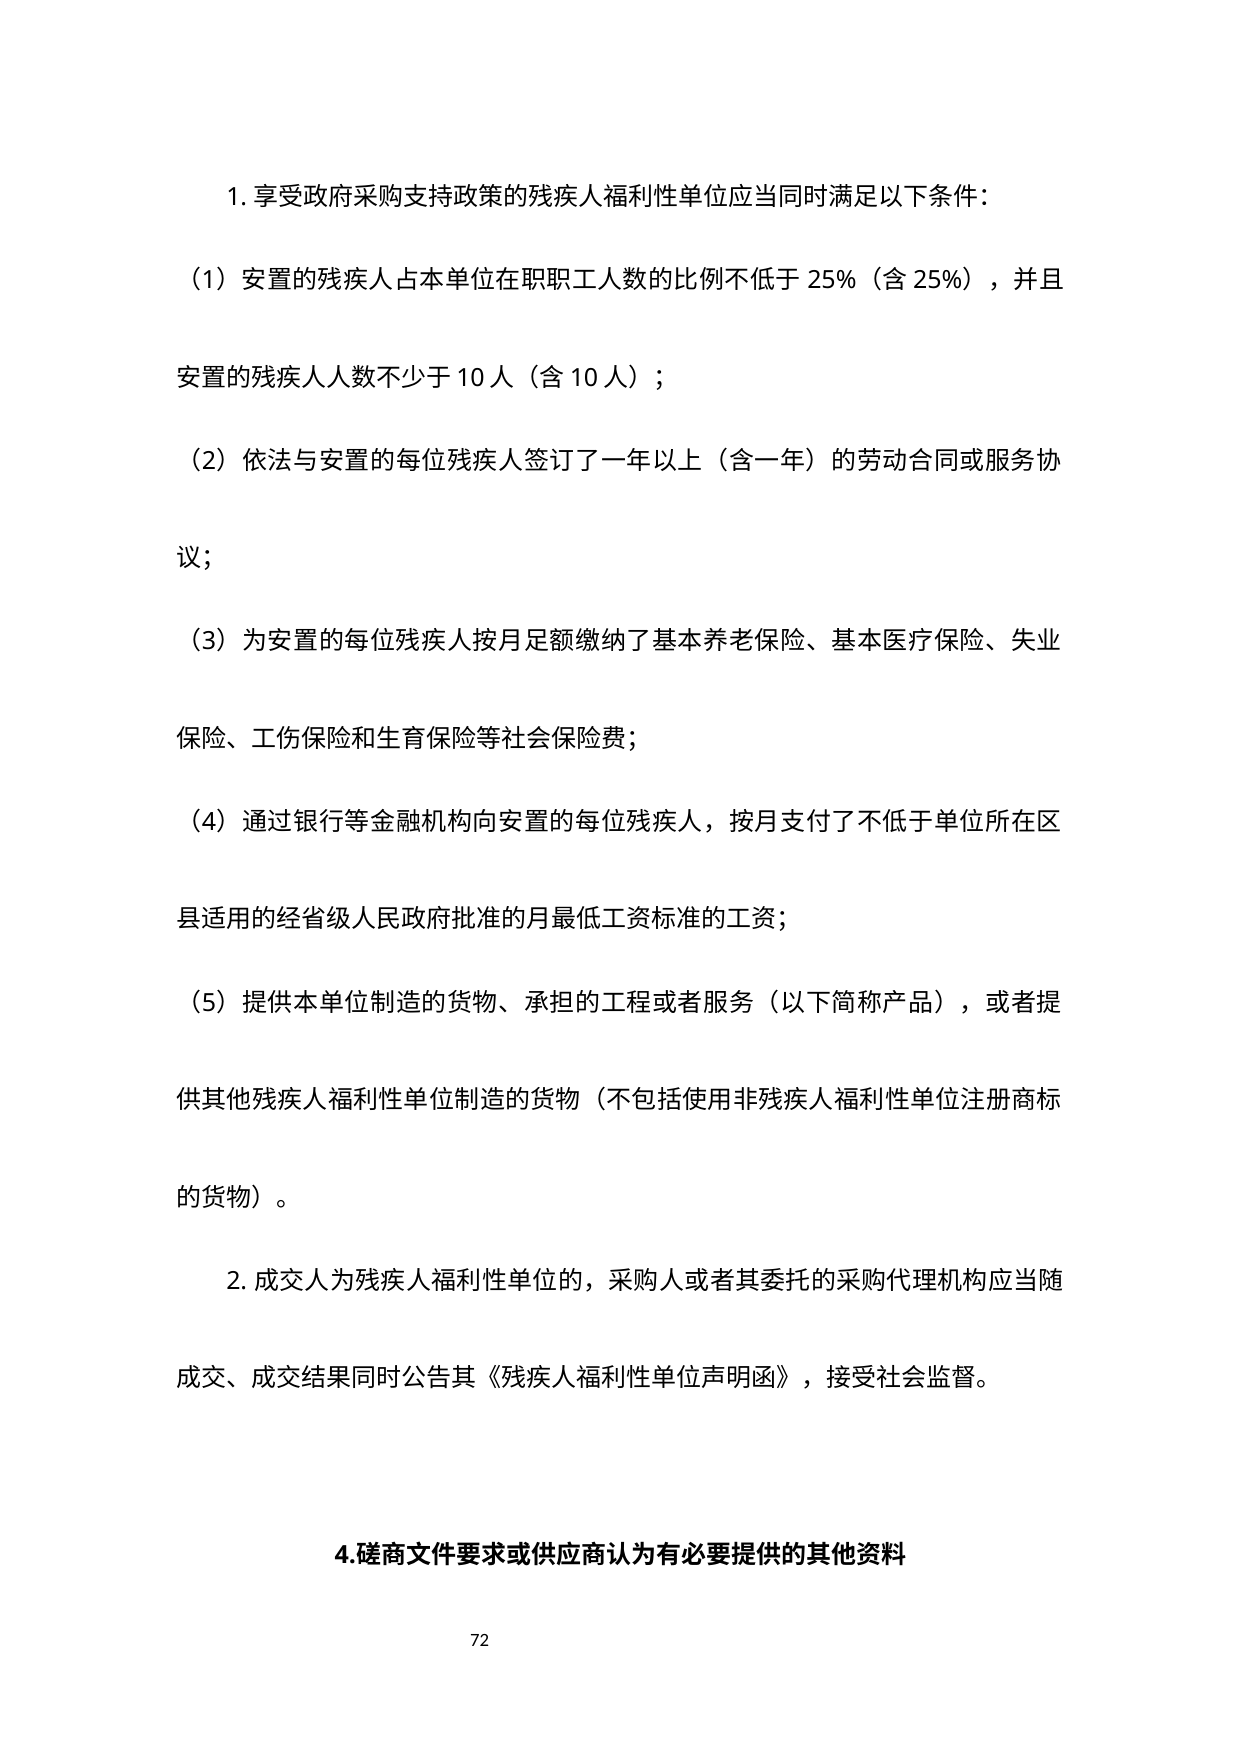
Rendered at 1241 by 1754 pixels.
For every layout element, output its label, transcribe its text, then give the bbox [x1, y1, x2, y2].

text （5）提供本单位制造的货物、承担的工程或者服务（以下简称产品），或者提供其他残疾人福利性单位制造的货物（不包括使用非残疾人福利性单位注册商标的货物）。 [176, 968, 1064, 1228]
text （2）依法与安置的每位残疾人签订了一年以上（含一年）的劳动合同或服务协议； [176, 426, 1064, 588]
text 4.磋商文件要求或供应商认为有必要提供的其他资料 [176, 1521, 1064, 1586]
text （4）通过银行等金融机构向安置的每位残疾人，按月支付了不低于单位所在区县适用的经省级人民政府批准的月最低工资标准的工资； [176, 787, 1064, 949]
text （3）为安置的每位残疾人按月足额缴纳了基本养老保险、基本医疗保险、失业保险、工伤保险和生育保险等社会保险费； [176, 606, 1064, 769]
text （1）安置的残疾人占本单位在职职工人数的比例不低于25%（含25%），并且安置的残疾人人数不少于10人（含10人）； [176, 245, 1064, 408]
text 2. 成交人为残疾人福利性单位的，采购人或者其委托的采购代理机构应当随成交、成交结果同时公告其《残疾人福利性单位声明函》，接受社会监督。 [176, 1246, 1064, 1408]
text 1. 享受政府采购支持政策的残疾人福利性单位应当同时满足以下条件： [176, 162, 1064, 227]
